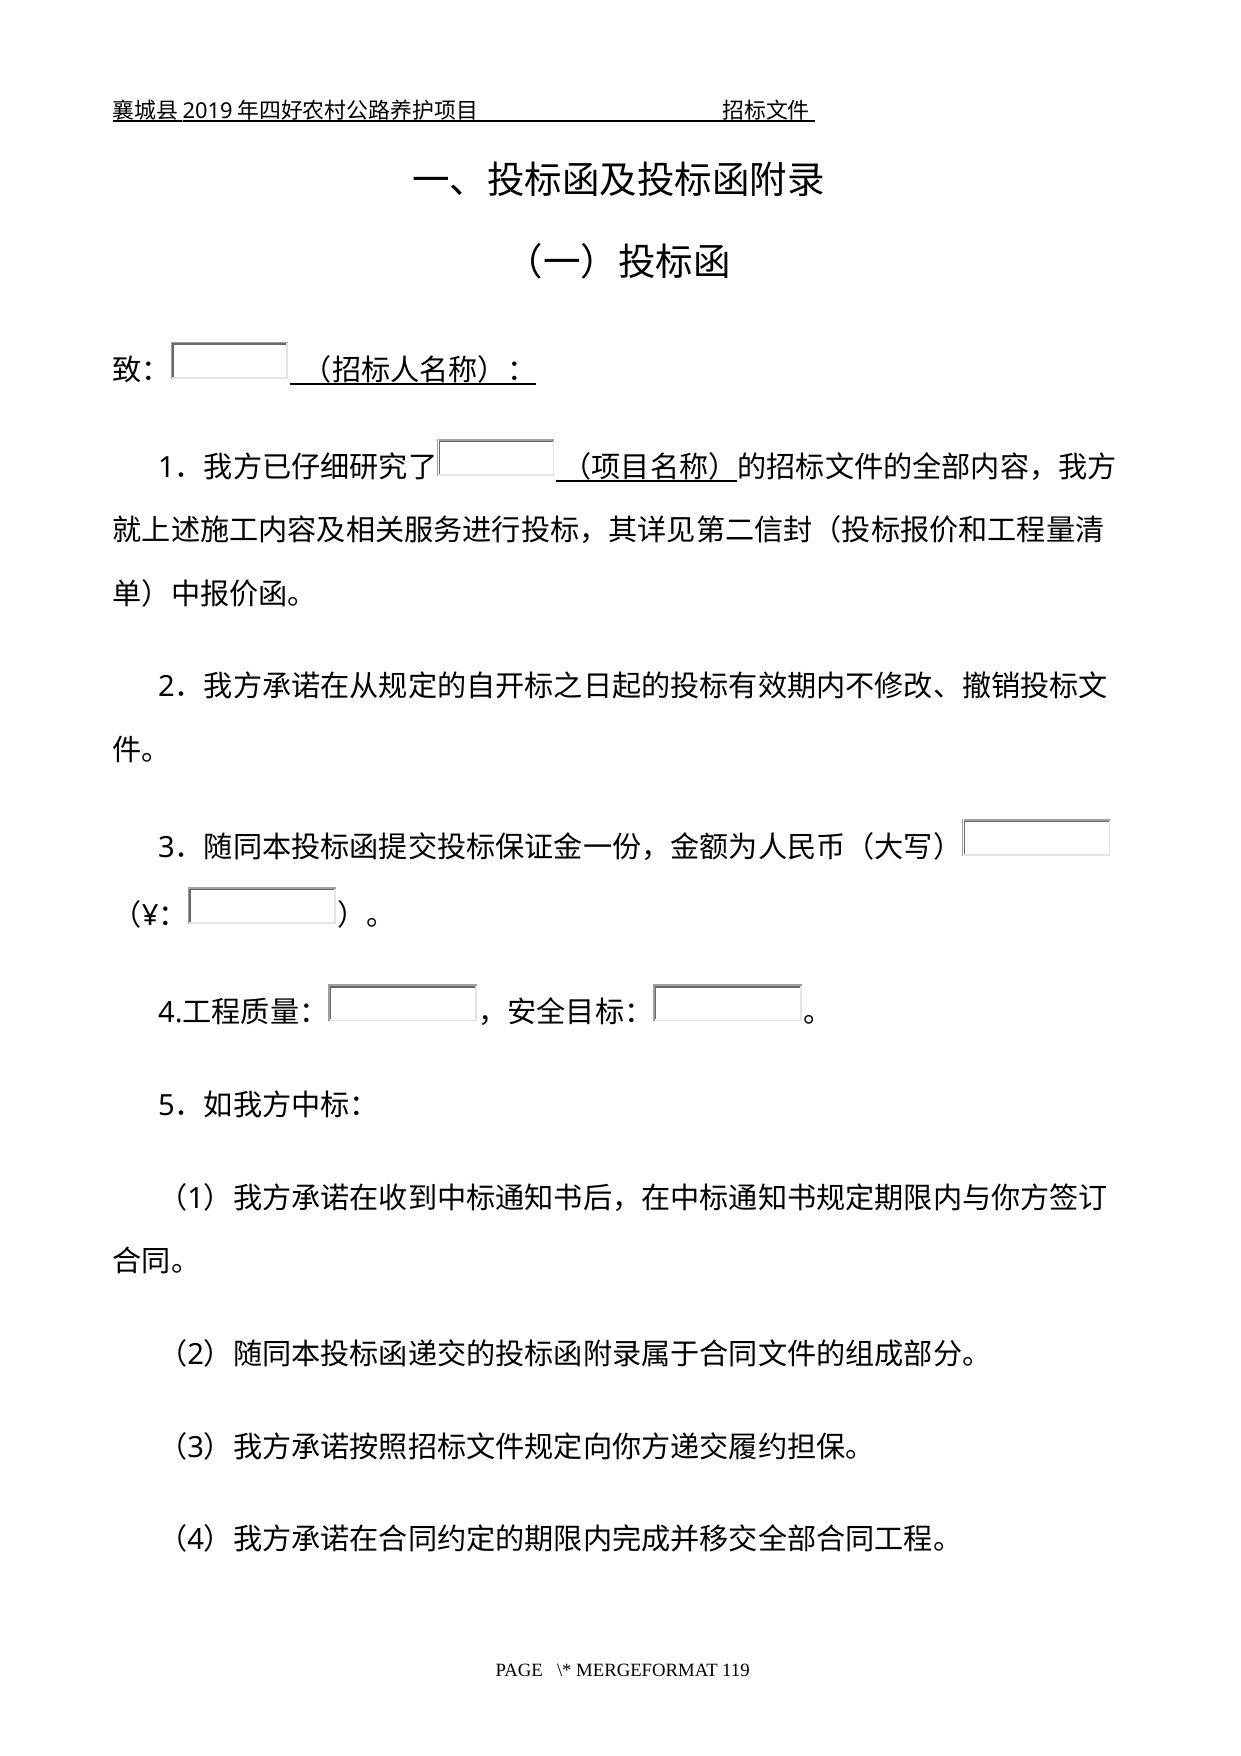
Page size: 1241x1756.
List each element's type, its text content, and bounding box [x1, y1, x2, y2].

text （一）投标函 [433, 231, 803, 286]
text 一、投标函及投标函附录 [253, 150, 983, 204]
text 3．随同本投标函提交投标保证金一份，金额为人民币（大写）（¥：）。 [112, 819, 1128, 934]
text 5．如我方中标： [112, 1082, 1128, 1124]
text 4.工程质量：，安全目标：。 [112, 984, 1128, 1031]
text 致： （招标人名称）： [112, 342, 1128, 389]
text 1．我方已仔细研究了 （项目名称）的招标文件的全部内容，我方就上述施工内容及相关服务进行投标，其详见第二信封（投标报价和工程量清单）中报价函。 [112, 439, 1128, 613]
text （2）随同本投标函递交的投标函附录属于合同文件的组成部分。 [112, 1330, 1128, 1373]
text （1）我方承诺在收到中标通知书后，在中标通知书规定期限内与你方签订合同。 [112, 1174, 1128, 1280]
text （3）我方承诺按照招标文件规定向你方递交履约担保。 [112, 1423, 1128, 1466]
text 2．我方承诺在从规定的自开标之日起的投标有效期内不修改、撤销投标文件。 [112, 663, 1128, 769]
text （4）我方承诺在合同约定的期限内完成并移交全部合同工程。 [112, 1516, 1128, 1558]
